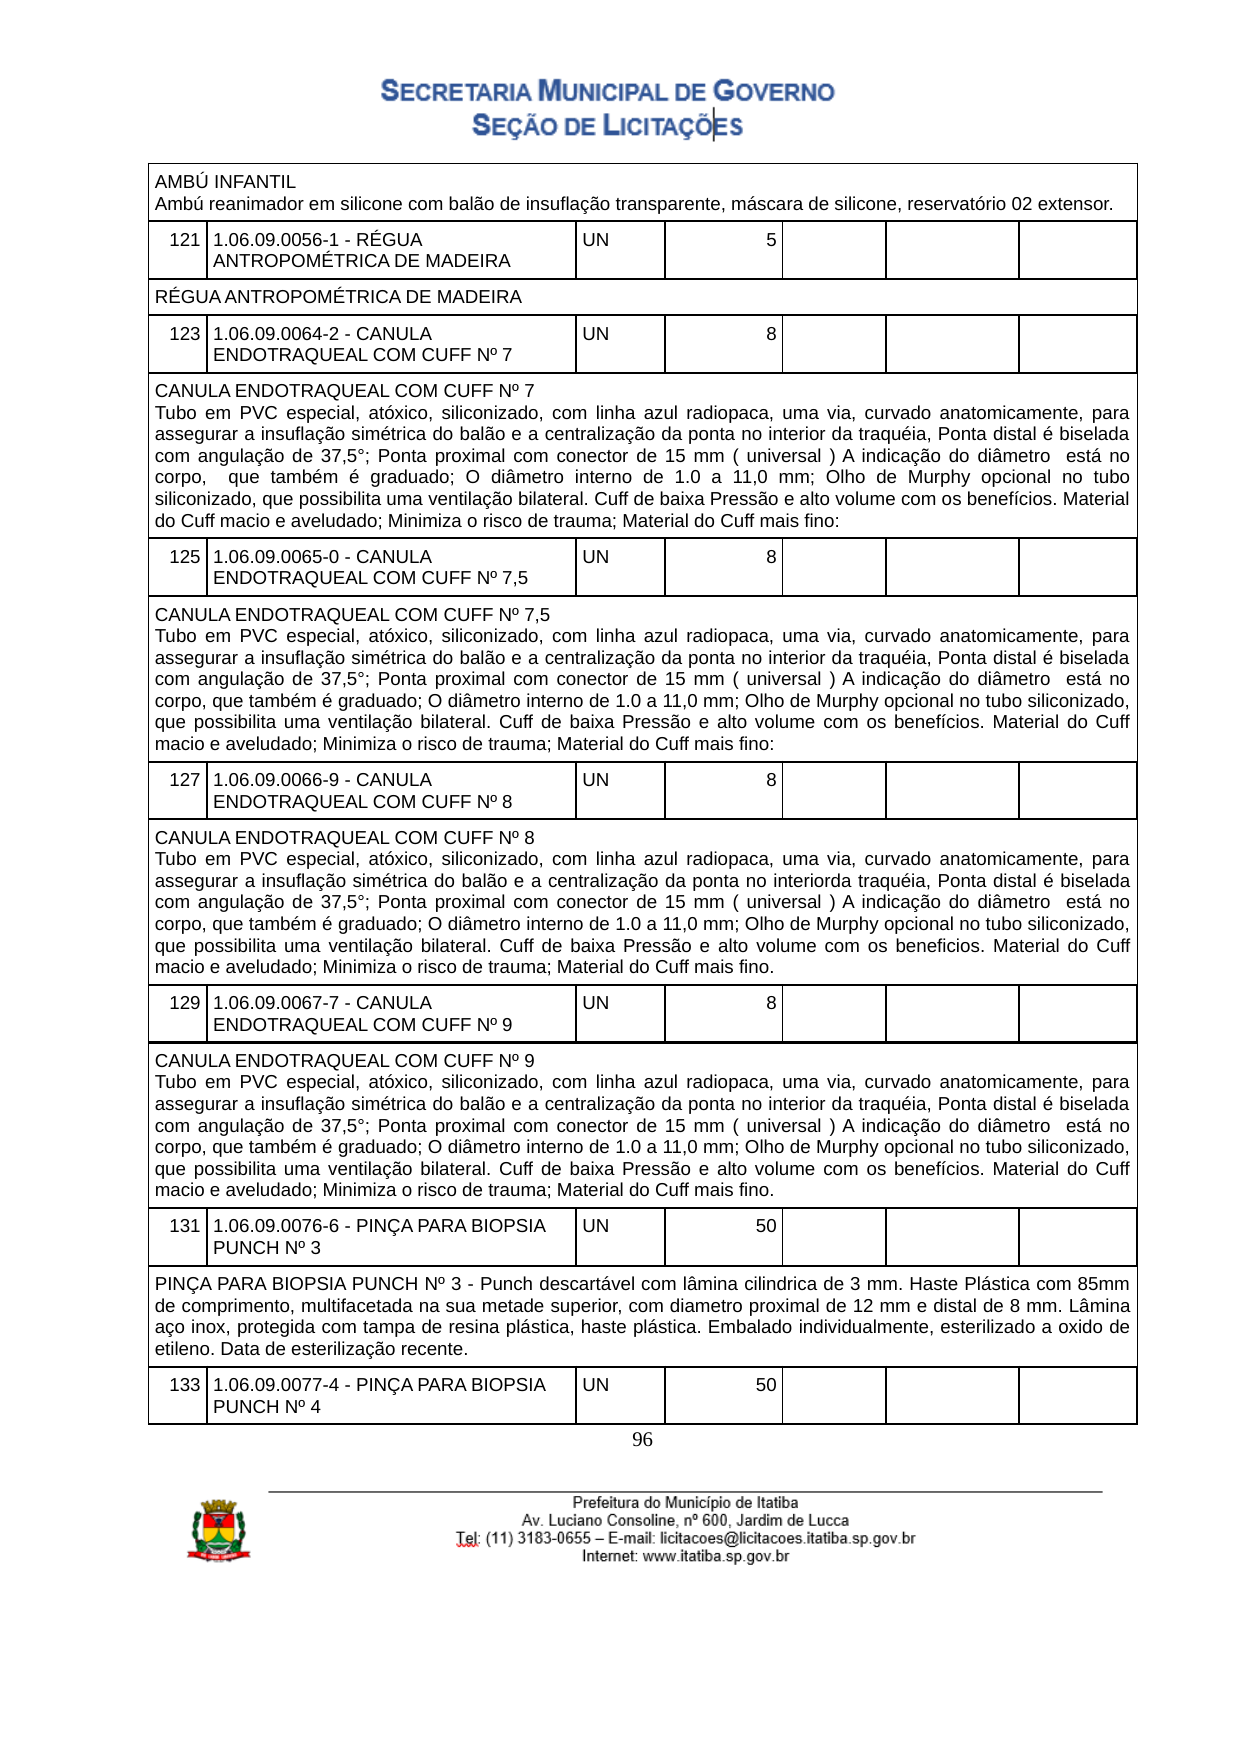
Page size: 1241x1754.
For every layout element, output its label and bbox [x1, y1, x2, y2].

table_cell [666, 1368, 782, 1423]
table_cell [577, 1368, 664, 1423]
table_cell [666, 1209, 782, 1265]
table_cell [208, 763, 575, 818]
picture [148, 59, 1034, 148]
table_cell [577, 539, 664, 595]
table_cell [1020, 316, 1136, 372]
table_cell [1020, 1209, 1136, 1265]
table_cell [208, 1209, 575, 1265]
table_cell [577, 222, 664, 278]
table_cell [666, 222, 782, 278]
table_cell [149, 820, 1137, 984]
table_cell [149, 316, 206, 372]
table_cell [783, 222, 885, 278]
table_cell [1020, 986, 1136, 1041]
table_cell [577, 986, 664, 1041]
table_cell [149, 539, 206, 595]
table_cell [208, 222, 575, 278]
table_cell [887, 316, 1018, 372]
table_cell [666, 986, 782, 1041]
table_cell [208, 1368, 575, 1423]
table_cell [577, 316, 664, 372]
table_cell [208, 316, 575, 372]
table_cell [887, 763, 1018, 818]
picture [148, 1450, 1137, 1591]
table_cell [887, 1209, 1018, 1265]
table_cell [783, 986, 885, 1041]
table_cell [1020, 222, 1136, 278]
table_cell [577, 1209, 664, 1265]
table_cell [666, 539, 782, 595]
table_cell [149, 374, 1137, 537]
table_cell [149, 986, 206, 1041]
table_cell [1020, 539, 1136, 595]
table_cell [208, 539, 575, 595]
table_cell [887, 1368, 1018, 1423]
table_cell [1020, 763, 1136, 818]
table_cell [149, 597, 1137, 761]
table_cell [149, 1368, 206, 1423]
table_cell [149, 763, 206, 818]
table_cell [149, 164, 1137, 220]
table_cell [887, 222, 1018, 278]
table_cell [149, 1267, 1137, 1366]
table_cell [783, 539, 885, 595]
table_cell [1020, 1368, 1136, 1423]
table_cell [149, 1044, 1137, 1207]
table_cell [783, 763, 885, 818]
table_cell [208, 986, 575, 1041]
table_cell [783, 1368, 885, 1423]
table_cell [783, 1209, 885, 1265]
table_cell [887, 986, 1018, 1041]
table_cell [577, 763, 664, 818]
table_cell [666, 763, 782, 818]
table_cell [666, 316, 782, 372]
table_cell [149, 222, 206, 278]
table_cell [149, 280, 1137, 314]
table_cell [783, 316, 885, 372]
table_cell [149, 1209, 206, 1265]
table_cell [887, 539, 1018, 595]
